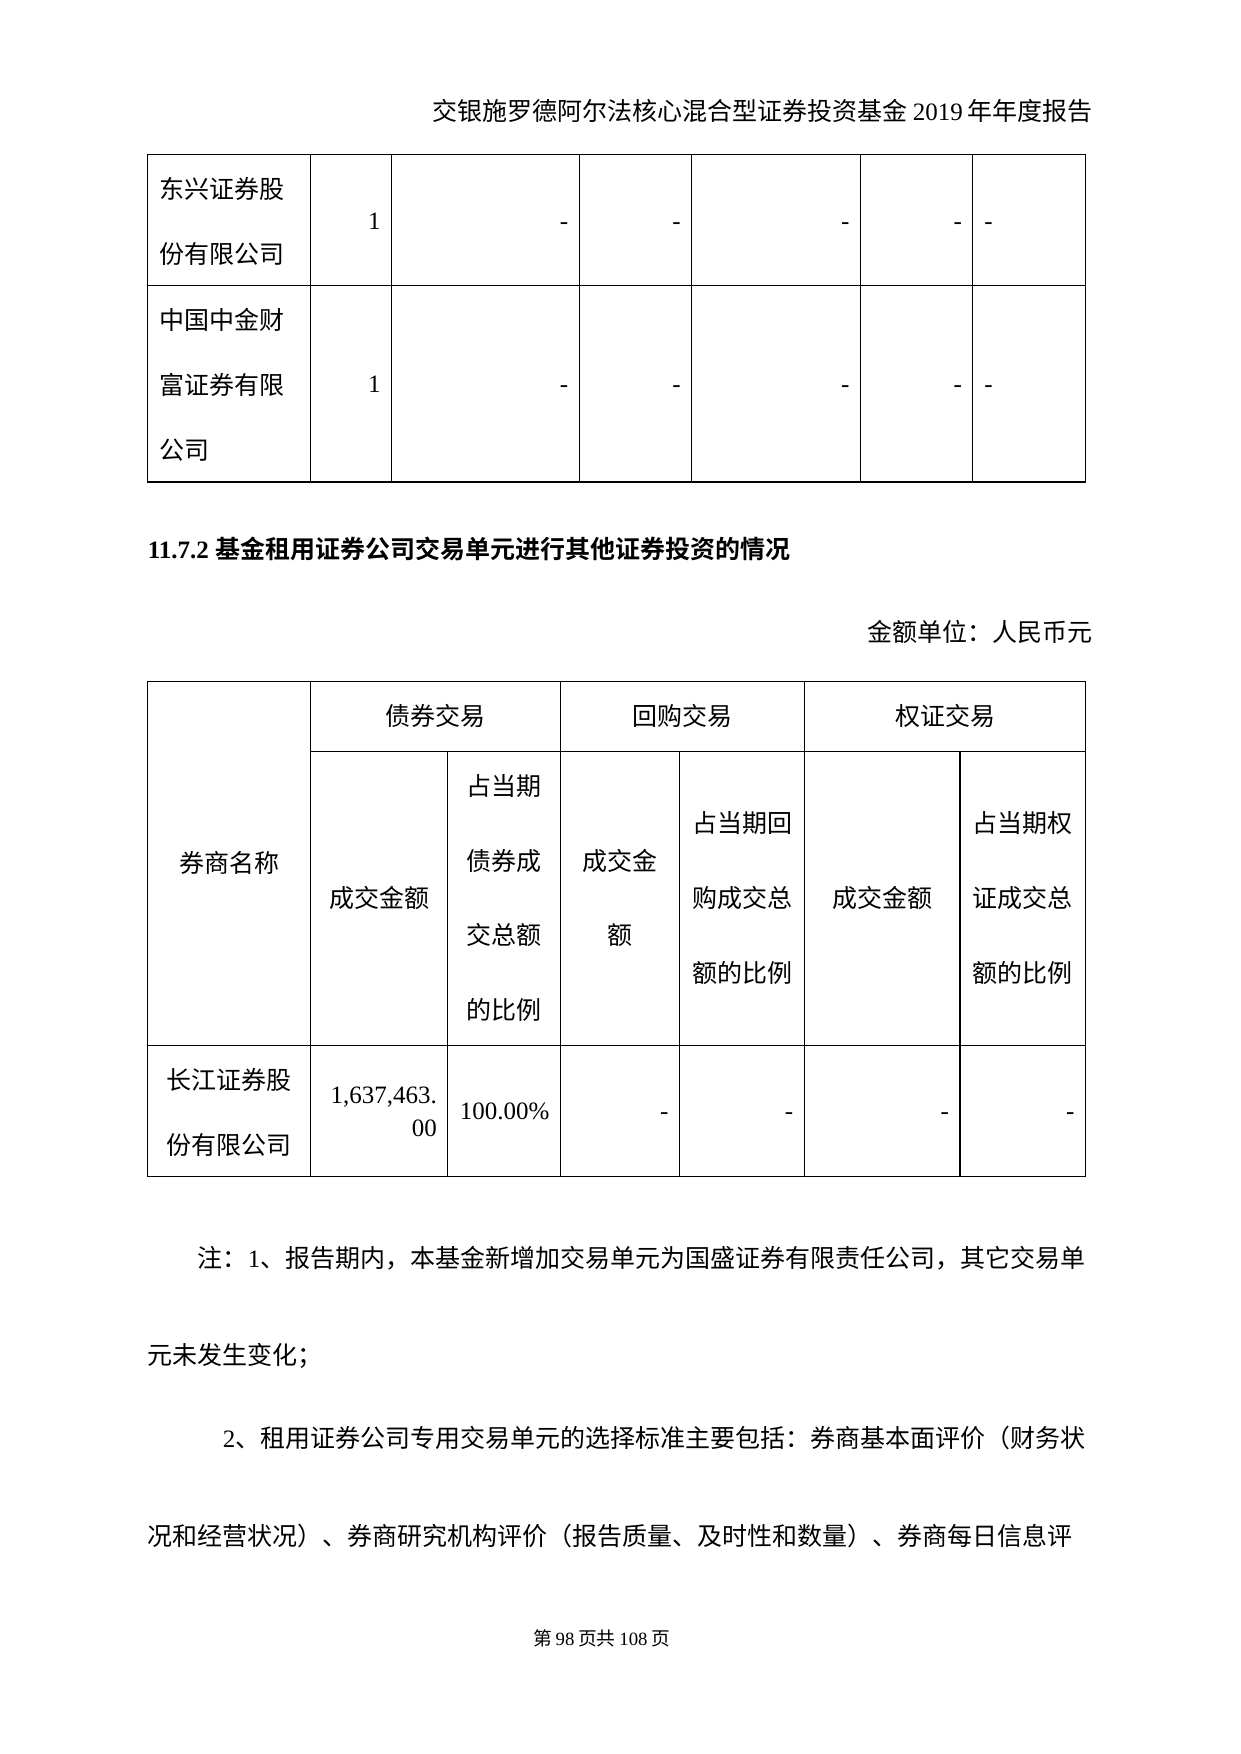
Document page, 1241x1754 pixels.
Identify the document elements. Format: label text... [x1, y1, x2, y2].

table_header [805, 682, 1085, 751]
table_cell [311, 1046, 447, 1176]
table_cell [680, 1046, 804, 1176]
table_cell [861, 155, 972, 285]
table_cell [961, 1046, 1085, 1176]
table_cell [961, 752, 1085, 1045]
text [148, 1404, 1092, 1567]
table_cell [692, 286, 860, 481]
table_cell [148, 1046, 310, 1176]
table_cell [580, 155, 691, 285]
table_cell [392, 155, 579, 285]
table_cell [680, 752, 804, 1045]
text 金额单位：人民币元 [148, 598, 1092, 663]
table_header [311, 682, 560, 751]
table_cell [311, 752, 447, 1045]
text 11.7.2 基金租用证券公司交易单元进行其他证券投资的情况 [148, 515, 1092, 580]
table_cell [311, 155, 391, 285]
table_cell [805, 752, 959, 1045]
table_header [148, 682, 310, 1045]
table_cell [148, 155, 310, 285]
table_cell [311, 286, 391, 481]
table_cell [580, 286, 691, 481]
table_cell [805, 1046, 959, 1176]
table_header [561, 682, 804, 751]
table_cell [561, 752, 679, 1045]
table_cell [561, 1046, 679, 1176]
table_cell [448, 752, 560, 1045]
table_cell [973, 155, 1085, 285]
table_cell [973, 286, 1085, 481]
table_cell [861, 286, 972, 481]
text 注：1、报告期内，本基金新增加交易单元为国盛证券有限责任公司，其它交易单元未发生变化； [148, 1224, 1092, 1386]
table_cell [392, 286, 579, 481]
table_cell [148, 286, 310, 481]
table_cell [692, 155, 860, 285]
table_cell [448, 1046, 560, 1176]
